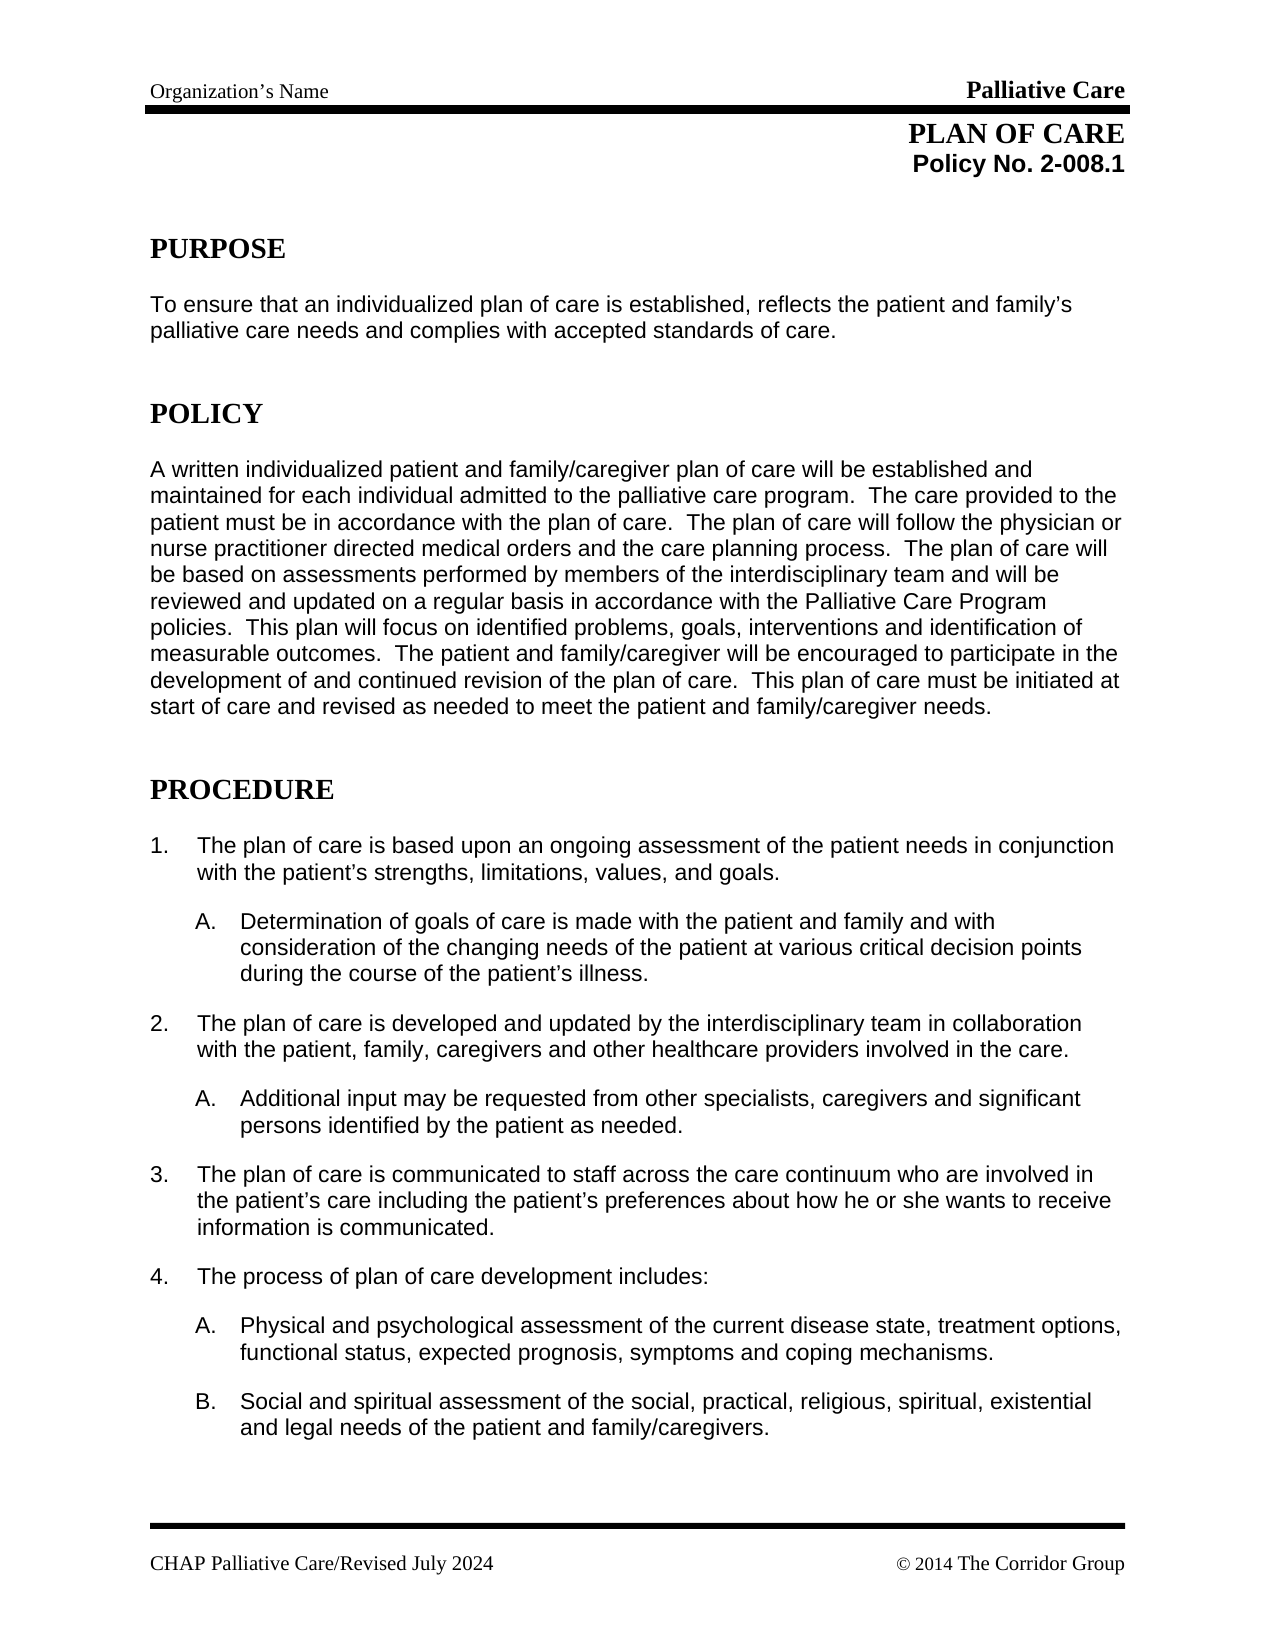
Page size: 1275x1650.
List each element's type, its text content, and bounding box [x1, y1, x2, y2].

list The plan of care is based upon an ongoing assessment of the patient needs in conjunction with the patient’s strengths, limitations, values, and goals. [150, 832, 1125, 885]
list The process of plan of care development includes: [150, 1263, 1125, 1289]
text Policy No. 2-008.1 [150, 149, 1125, 178]
text To ensure that an individualized plan of care is established, reflects the patient and family’s palliative care needs and complies with accepted standards of care. [150, 291, 1125, 343]
text POLICY [150, 396, 1125, 429]
text PROCEDURE [150, 772, 1125, 806]
list Physical and psychological assessment of the current disease state, treatment options, functional status, expected prognosis, symptoms and coping mechanisms. [195, 1312, 1125, 1365]
text PURPOSE [150, 231, 1125, 264]
list The plan of care is developed and updated by the interdisciplinary team in collaboration with the patient, family, caregivers and other healthcare providers involved in the care. [150, 1010, 1125, 1062]
text PLAN OF CARE [150, 116, 1125, 149]
list Additional input may be requested from other specialists, caregivers and significant persons identified by the patient as needed. [195, 1085, 1125, 1138]
list The plan of care is communicated to staff across the care continuum who are involved in the patient’s care including the patient’s preferences about how he or she wants to receive information is communicated. [150, 1161, 1125, 1240]
list Social and spiritual assessment of the social, practical, religious, spiritual, existential and legal needs of the patient and family/caregivers. [195, 1388, 1125, 1441]
text A written individualized patient and family/caregiver plan of care will be established and maintained for each individual admitted to the palliative care program. The care provided to the patient must be in accordance with the plan of care. The plan of care will follow the physician or nurse practitioner directed medical orders and the care planning process. The plan of care will be based on assessments performed by members of the interdisciplinary team and will be reviewed and updated on a regular basis in accordance with the Palliative Care Program policies. This plan will focus on identified problems, goals, interventions and identification of measurable outcomes. The patient and family/caregiver will be encouraged to participate in the development of and continued revision of the plan of care. This plan of care must be initiated at start of care and revised as needed to meet the patient and family/caregiver needs. [150, 456, 1125, 719]
list Determination of goals of care is made with the patient and family and with consideration of the changing needs of the patient at various critical decision points during the course of the patient’s illness. [195, 908, 1125, 987]
